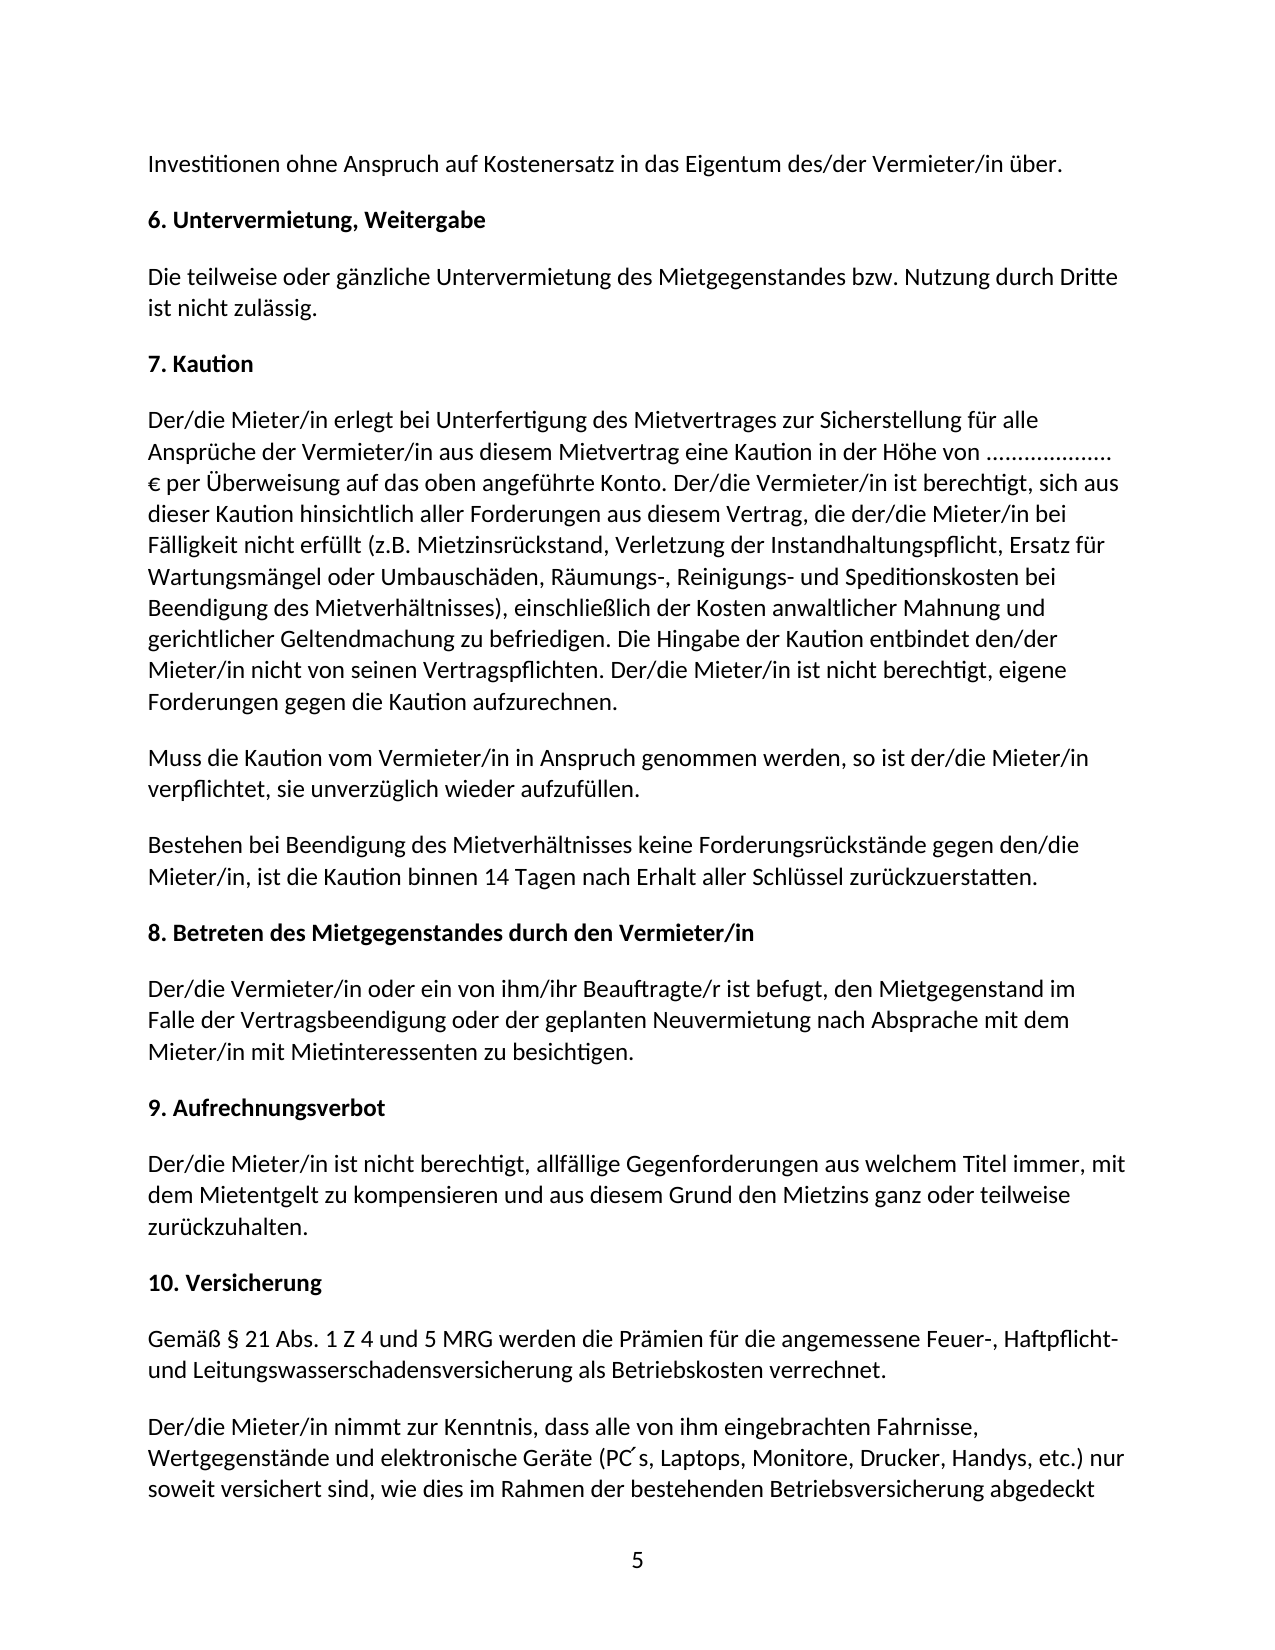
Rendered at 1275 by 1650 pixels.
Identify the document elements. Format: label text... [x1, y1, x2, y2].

text 7. Kaution [148, 348, 1127, 379]
text Der/die Mieter/in erlegt bei Unterfertigung des Mietvertrages zur Sicherstellung für alle Ansprüche der Vermieter/in aus diesem Mietvertrag eine Kaution in der Höhe von .................... € per Überweisung auf das oben angeführte Konto. Der/die Vermieter/in ist berechtigt, sich aus dieser Kaution hinsichtlich aller Forderungen aus diesem Vertrag, die der/die Mieter/in bei Fälligkeit nicht erfüllt (z.B. Mietzinsrückstand, Verletzung der Instandhaltungspflicht, Ersatz für Wartungsmängel oder Umbauschäden, Räumungs-, Reinigungs- und Speditionskosten bei Beendigung des Mietverhältnisses), einschließlich der Kosten anwaltlicher Mahnung und gerichtlicher Geltendmachung zu befriedigen. Die Hingabe der Kaution entbindet den/der Mieter/in nicht von seinen Vertragspflichten. Der/die Mieter/in ist nicht berechtigt, eigene Forderungen gegen die Kaution aufzurechnen. [148, 404, 1127, 716]
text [148, 148, 1127, 179]
text Gemäß § 21 Abs. 1 Z 4 und 5 MRG werden die Prämien für die angemessene Feuer-, Haftpflicht- und Leitungswasserschadensversicherung als Betriebskosten verrechnet. [148, 1323, 1127, 1385]
text Muss die Kaution vom Vermieter/in in Anspruch genommen werden, so ist der/die Mieter/in verpflichtet, sie unverzüglich wieder aufzufüllen. [148, 741, 1127, 804]
text Die teilweise oder gänzliche Untervermietung des Mietgegenstandes bzw. Nutzung durch Dritte ist nicht zulässig. [148, 260, 1127, 323]
text Bestehen bei Beendigung des Mietverhältnisses keine Forderungsrückstände gegen den/die Mieter/in, ist die Kaution binnen 14 Tagen nach Erhalt aller Schlüssel zurückzuerstatten. [148, 829, 1127, 891]
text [148, 1410, 1127, 1504]
text 6. Untervermietung, Weitergabe [148, 204, 1127, 235]
text 8. Betreten des Mietgegenstandes durch den Vermieter/in [148, 916, 1127, 948]
text Der/die Mieter/in ist nicht berechtigt, allfällige Gegenforderungen aus welchem Titel immer, mit dem Mietentgelt zu kompensieren und aus diesem Grund den Mietzins ganz oder teilweise zurückzuhalten. [148, 1148, 1127, 1241]
text Der/die Vermieter/in oder ein von ihm/ihr Beauftragte/r ist befugt, den Mietgegenstand im Falle der Vertragsbeendigung oder der geplanten Neuvermietung nach Absprache mit dem Mieter/in mit Mietinteressenten zu besichtigen. [148, 973, 1127, 1066]
text 10. Versicherung [148, 1266, 1127, 1298]
text 9. Aufrechnungsverbot [148, 1091, 1127, 1123]
